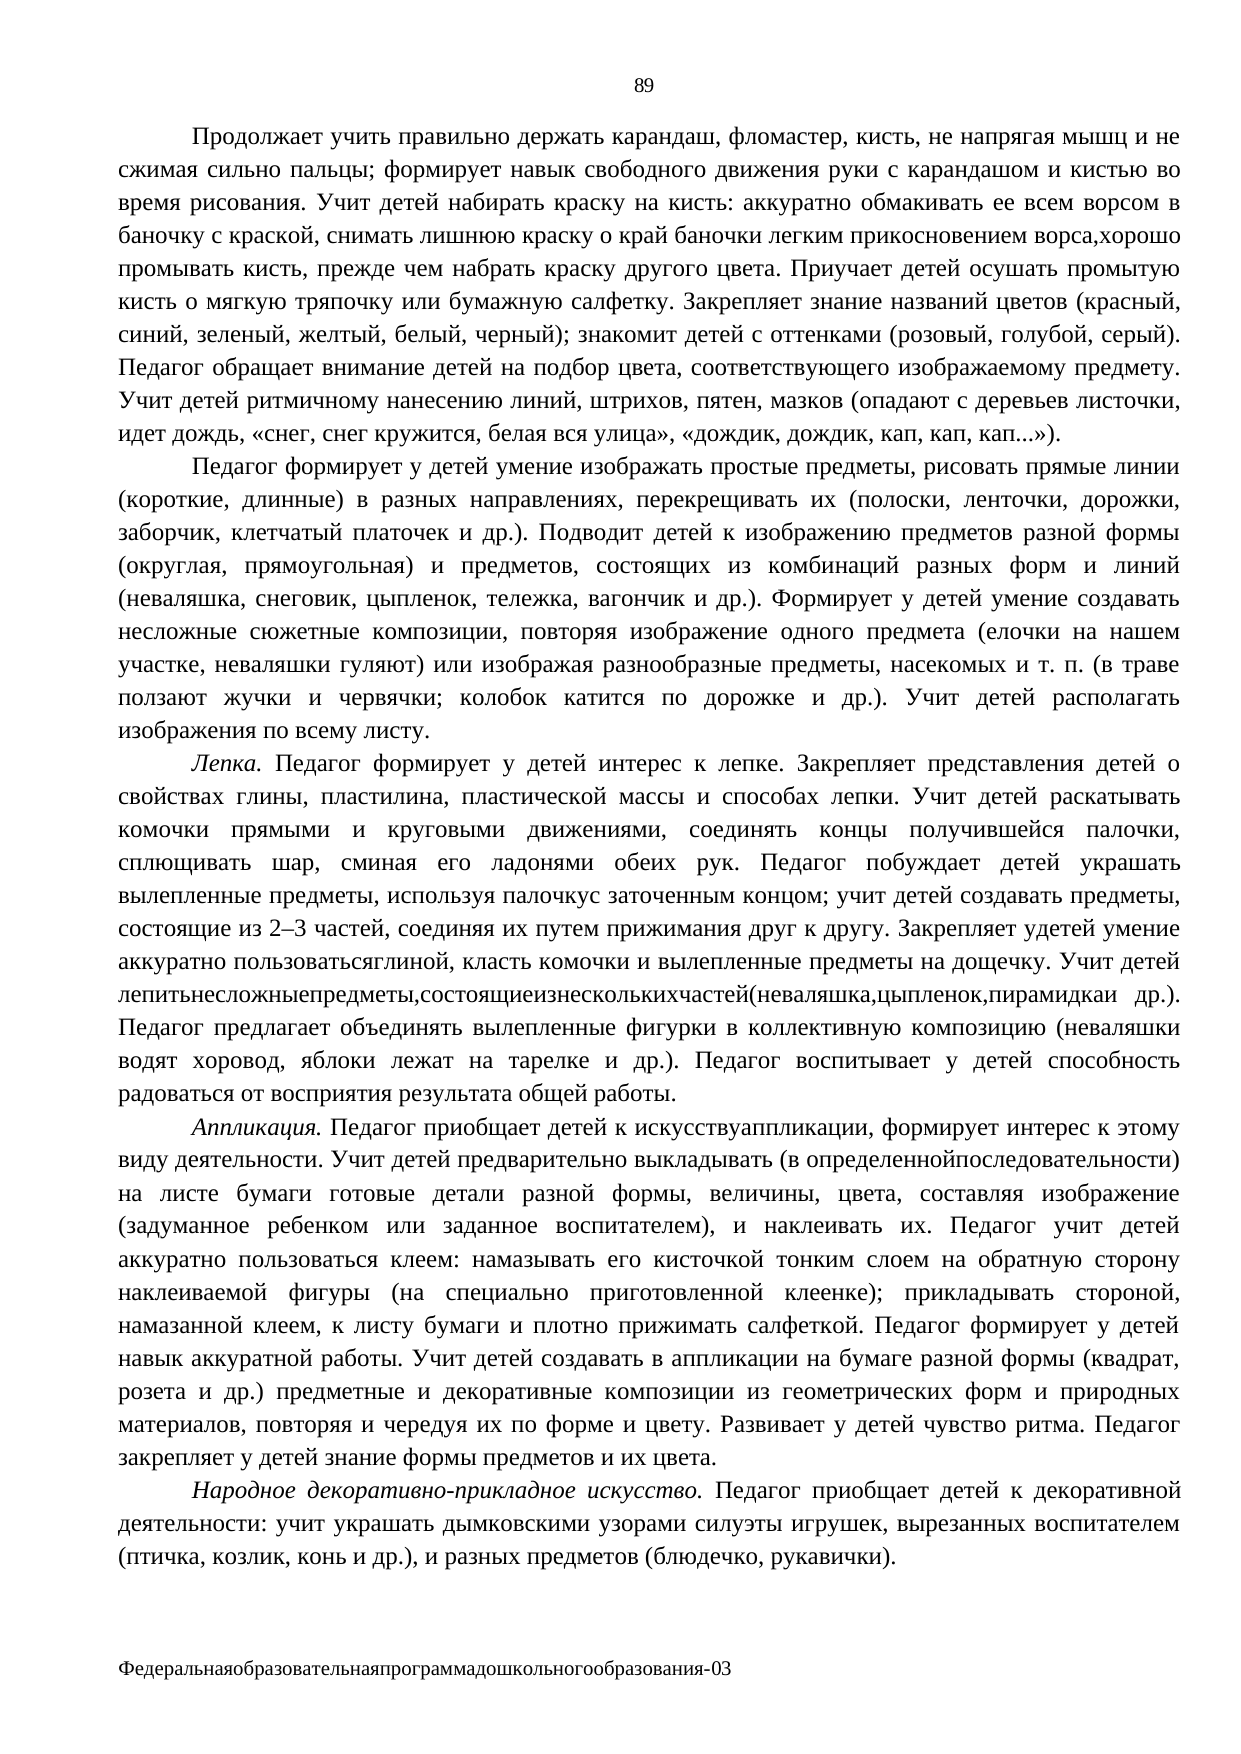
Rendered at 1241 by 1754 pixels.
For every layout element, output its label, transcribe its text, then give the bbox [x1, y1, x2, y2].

text Аппликация. Педагог приобщает детей к искусствуаппликации, формирует интерес к этому виду деятельности. Учит детей предварительно выкладывать (в определеннойпоследовательности) на листе бумаги готовые детали разной формы, величины, цвета, составляя изображение (задуманное ребенком или заданное воспитателем), и наклеивать их. Педагог учит детей аккуратно пользоваться клеем: намазывать его кисточкой тонким слоем на обратную сторону наклеиваемой фигуры (на специально приготовленной клеенке); прикладывать стороной, намазанной клеем, к листу бумаги и плотно прижимать салфеткой. Педагог формирует у детей навык аккуратной работы. Учит детей создавать в аппликации на бумаге разной формы (квадрат, розета и др.) предметные и декоративные композиции из геометрических форм и природных материалов, повторяя и чередуя их по форме и цвету. Развивает у детей чувство ритма. Педагог закрепляет у детей знание формы предметов и их цвета. [118, 1112, 1181, 1471]
text Педагог формирует у детей умение изображать простые предметы, рисовать прямые линии (короткие, длинные) в разных направлениях, перекрещивать их (полоски, ленточки, дорожки, заборчик, клетчатый платочек и др.). Подводит детей к изображению предметов разной формы (округлая, прямоугольная) и предметов, состоящих из комбинаций разных форм и линий (неваляшка, снеговик, цыпленок, тележка, вагончик и др.). Формирует у детей умение создавать несложные сюжетные композиции, повторяя изображение одного предмета (елочки на нашем участке, неваляшки гуляют) или изображая разнообразные предметы, насекомых и т. п. (в траве ползают жучки и червячки; колобок катится по дорожке и др.). Учит детей располагать изображения по всему листу. [118, 451, 1181, 744]
text Народное декоративно-прикладное искусство. Педагог приобщает детей к декоративной деятельности: учит украшать дымковскими узорами силуэты игрушек, вырезанных воспитателем (птичка, козлик, конь и др.), и разных предметов (блюдечко, рукавички). [118, 1475, 1181, 1570]
text Лепка. Педагог формирует у детей интерес к лепке. Закрепляет представления детей о свойствах глины, пластилина, пластической массы и способах лепки. Учит детей раскатывать комочки прямыми и круговыми движениями, соединять концы получившейся палочки, сплющивать шар, сминая его ладонями обеих рук. Педагог побуждает детей украшать вылепленные предметы, используя палочкус заточенным концом; учит детей создавать предметы, состоящие из 2–3 частей, соединяя их путем прижимания друг к другу. Закрепляет удетей умение аккуратно пользоватьсяглиной, класть комочки и вылепленные предметы на дощечку. Учит детей лепитьнесложныепредметы,состоящиеизнесколькихчастей(неваляшка,цыпленок,пирамидкаи др.). Педагог предлагает объединять вылепленные фигурки в коллективную композицию (неваляшки водят хоровод, яблоки лежат на тарелке и др.). Педагог воспитывает у детей способность радоваться от восприятия результата общей работы. [118, 748, 1181, 1107]
text Продолжает учить правильно держать карандаш, фломастер, кисть, не напрягая мышц и не сжимая сильно пальцы; формирует навык свободного движения руки с карандашом и кистью во время рисования. Учит детей набирать краску на кисть: аккуратно обмакивать ее всем ворсом в баночку с краской, снимать лишнюю краску о край баночки легким прикосновением ворса,хорошо промывать кисть, прежде чем набрать краску другого цвета. Приучает детей осушать промытую кисть о мягкую тряпочку или бумажную салфетку. Закрепляет знание названий цветов (красный, синий, зеленый, желтый, белый, черный); знакомит детей с оттенками (розовый, голубой, серый). Педагог обращает внимание детей на подбор цвета, соответствующего изображаемому предмету. Учит детей ритмичному нанесению линий, штрихов, пятен, мазков (опадают с деревьев листочки, идет дождь, «снег, снег кружится, белая вся улица», «дождик, дождик, кап, кап, кап...»). [118, 121, 1182, 447]
